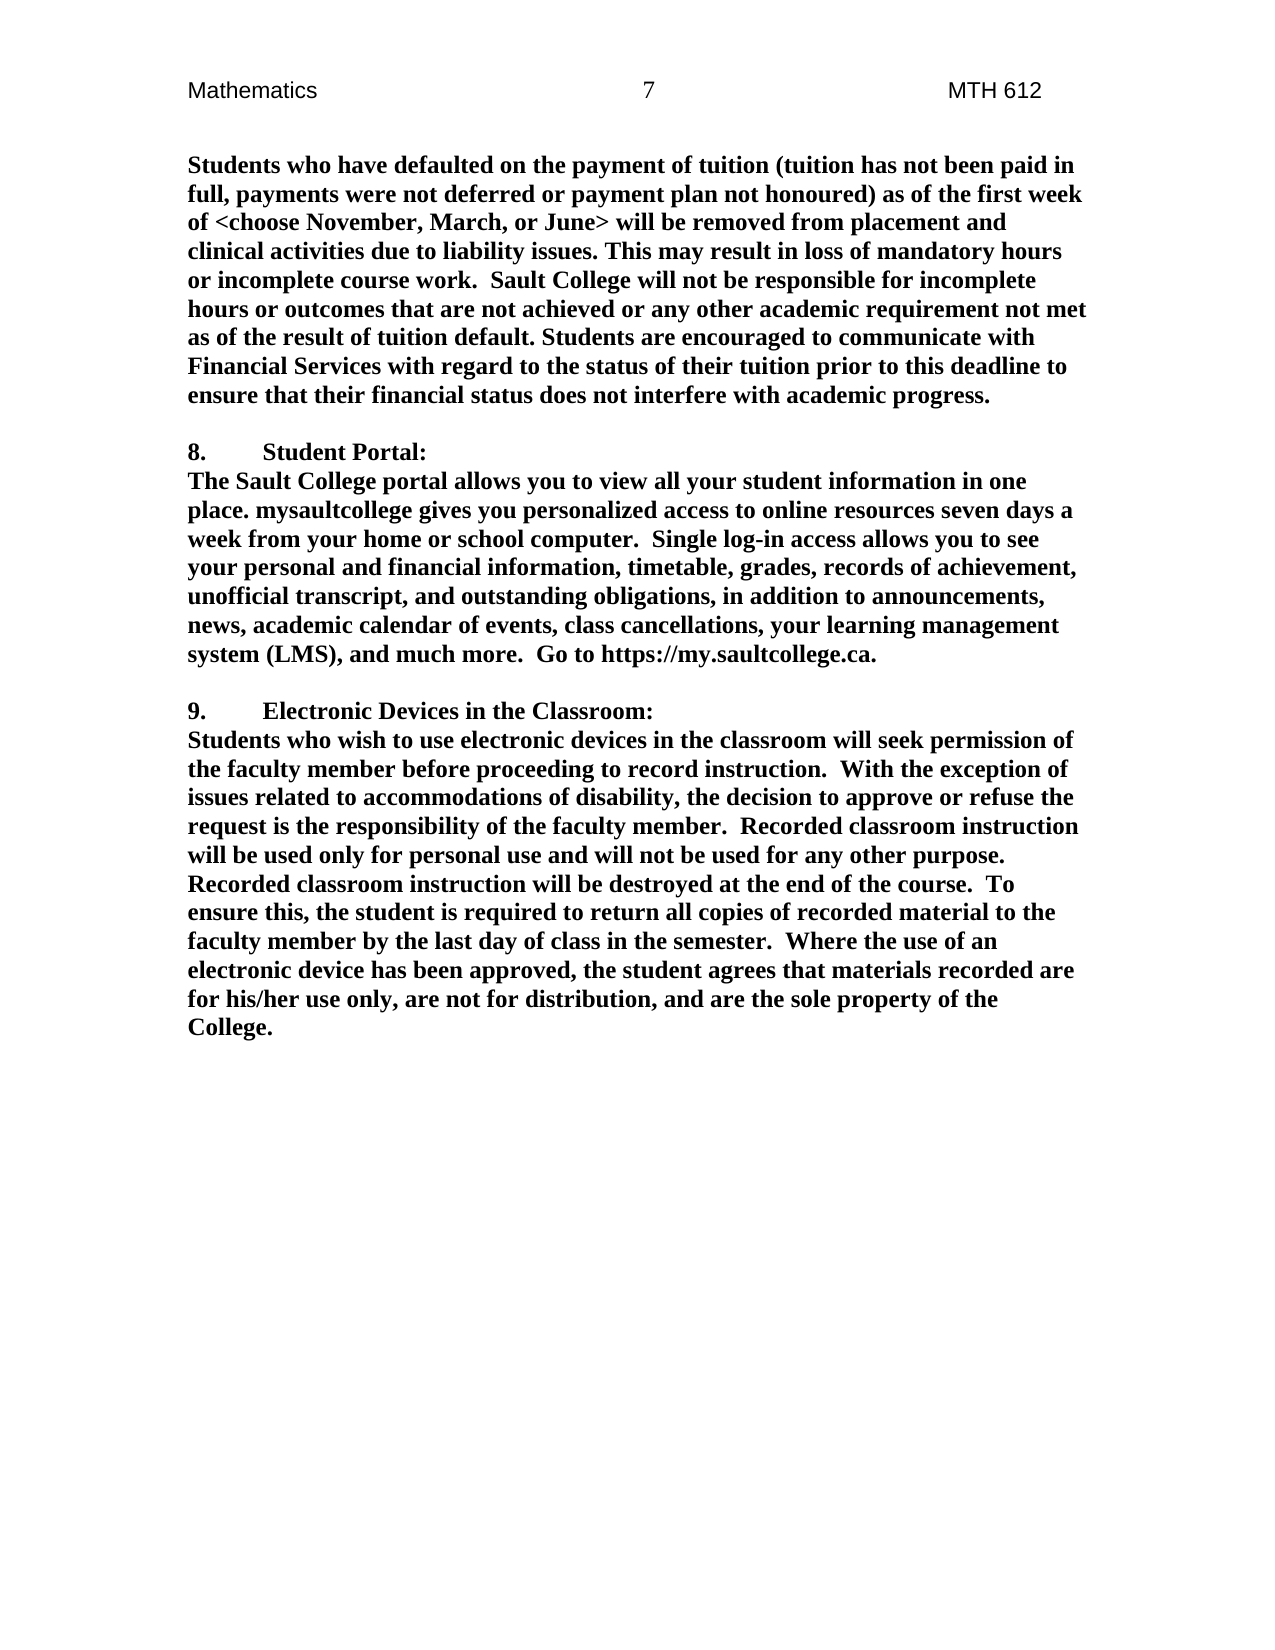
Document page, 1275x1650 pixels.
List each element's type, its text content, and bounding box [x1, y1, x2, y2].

text 8. Student Portal: [187, 437, 1087, 466]
text The Sault College portal allows you to view all your student information in one place. mysaultcollege gives you personalized access to online resources seven days a week from your home or school computer. Single log-in access allows you to see your personal and financial information, timetable, grades, records of achievement, unofficial transcript, and outstanding obligations, in addition to announcements, news, academic calendar of events, class cancellations, your learning management system (LMS), and much more. Go to https://my.saultcollege.ca. [187, 466, 1087, 667]
text Students who wish to use electronic devices in the classroom will seek permission of the faculty member before proceeding to record instruction. With the exception of issues related to accommodations of disability, the decision to approve or refuse the request is the responsibility of the faculty member. Recorded classroom instruction will be used only for personal use and will not be used for any other purpose. Recorded classroom instruction will be destroyed at the end of the course. To ensure this, the student is required to return all copies of recorded material to the faculty member by the last day of class in the semester. Where the use of an electronic device has been approved, the student agrees that materials recorded are for his/her use only, are not for distribution, and are the sole property of the College. [187, 725, 1087, 1041]
text 9. Electronic Devices in the Classroom: [187, 696, 1087, 725]
text Students who have defaulted on the payment of tuition (tuition has not been paid in full, payments were not deferred or payment plan not honoured) as of the first week of <choose November, March, or June> will be removed from placement and clinical activities due to liability issues. This may result in loss of mandatory hours or incomplete course work. Sault College will not be responsible for incomplete hours or outcomes that are not achieved or any other academic requirement not met as of the result of tuition default. Students are encouraged to communicate with Financial Services with regard to the status of their tuition prior to this deadline to ensure that their financial status does not interfere with academic progress. [187, 150, 1087, 409]
